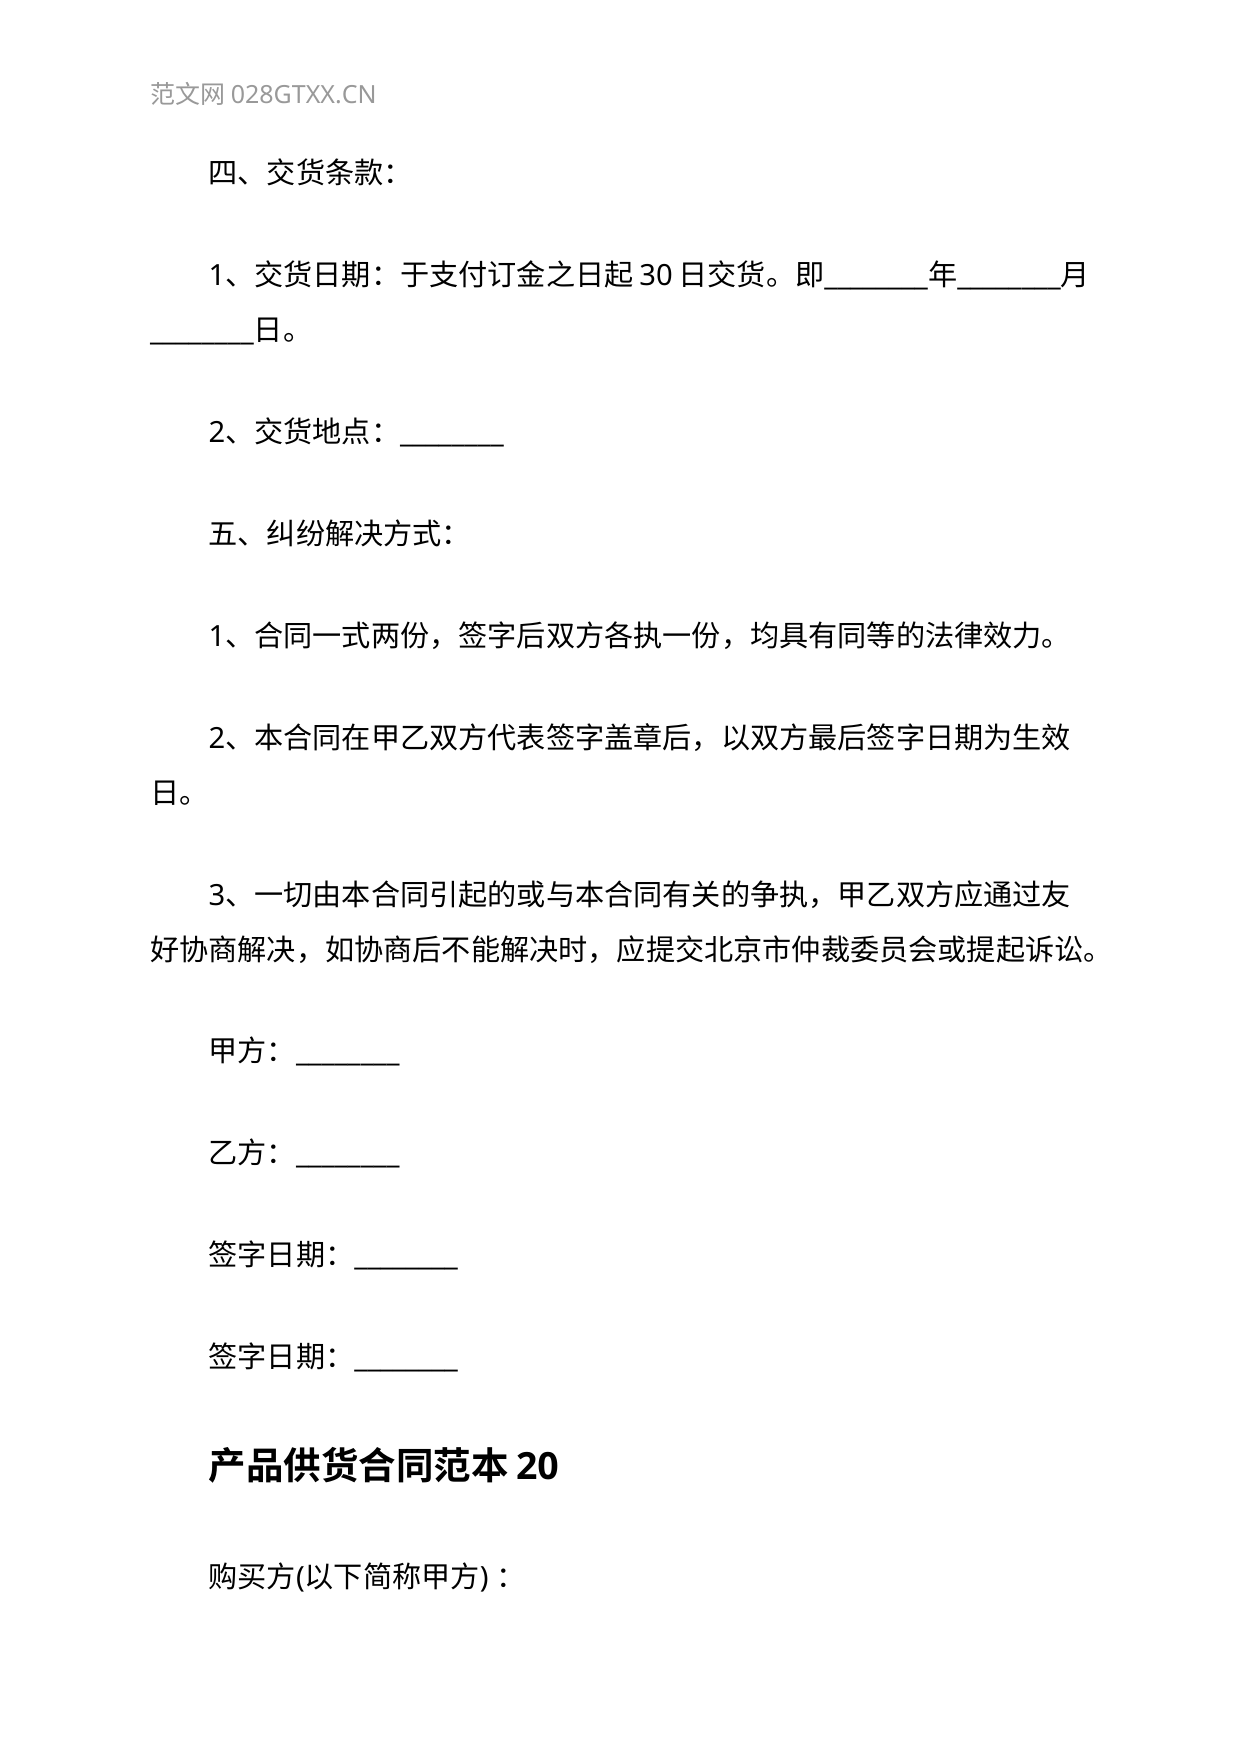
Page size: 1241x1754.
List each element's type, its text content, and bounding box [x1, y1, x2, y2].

text 3、一切由本合同引起的或与本合同有关的争执，甲乙双方应通过友好协商解决，如协商后不能解决时，应提交北京市仲裁委员会或提起诉讼。 [150, 871, 1090, 968]
text 四、交货条款： [150, 150, 1090, 192]
text 产品供货合同范本20 [150, 1436, 1090, 1490]
text 2、交货地点：________ [150, 409, 1090, 451]
text 乙方：________ [150, 1130, 1090, 1172]
text 签字日期：________ [150, 1232, 1090, 1274]
text 1、合同一式两份，签字后双方各执一份，均具有同等的法律效力。 [150, 612, 1090, 655]
text 2、本合同在甲乙双方代表签字盖章后，以双方最后签字日期为生效日。 [150, 714, 1090, 812]
text 五、纠纷解决方式： [150, 511, 1090, 553]
text 签字日期：________ [150, 1334, 1090, 1376]
text 甲方：________ [150, 1028, 1090, 1070]
text 购买方(以下简称甲方) ： [150, 1553, 1090, 1596]
text 1、交货日期：于支付订金之日起30日交货。即________年________月________日。 [150, 252, 1090, 349]
